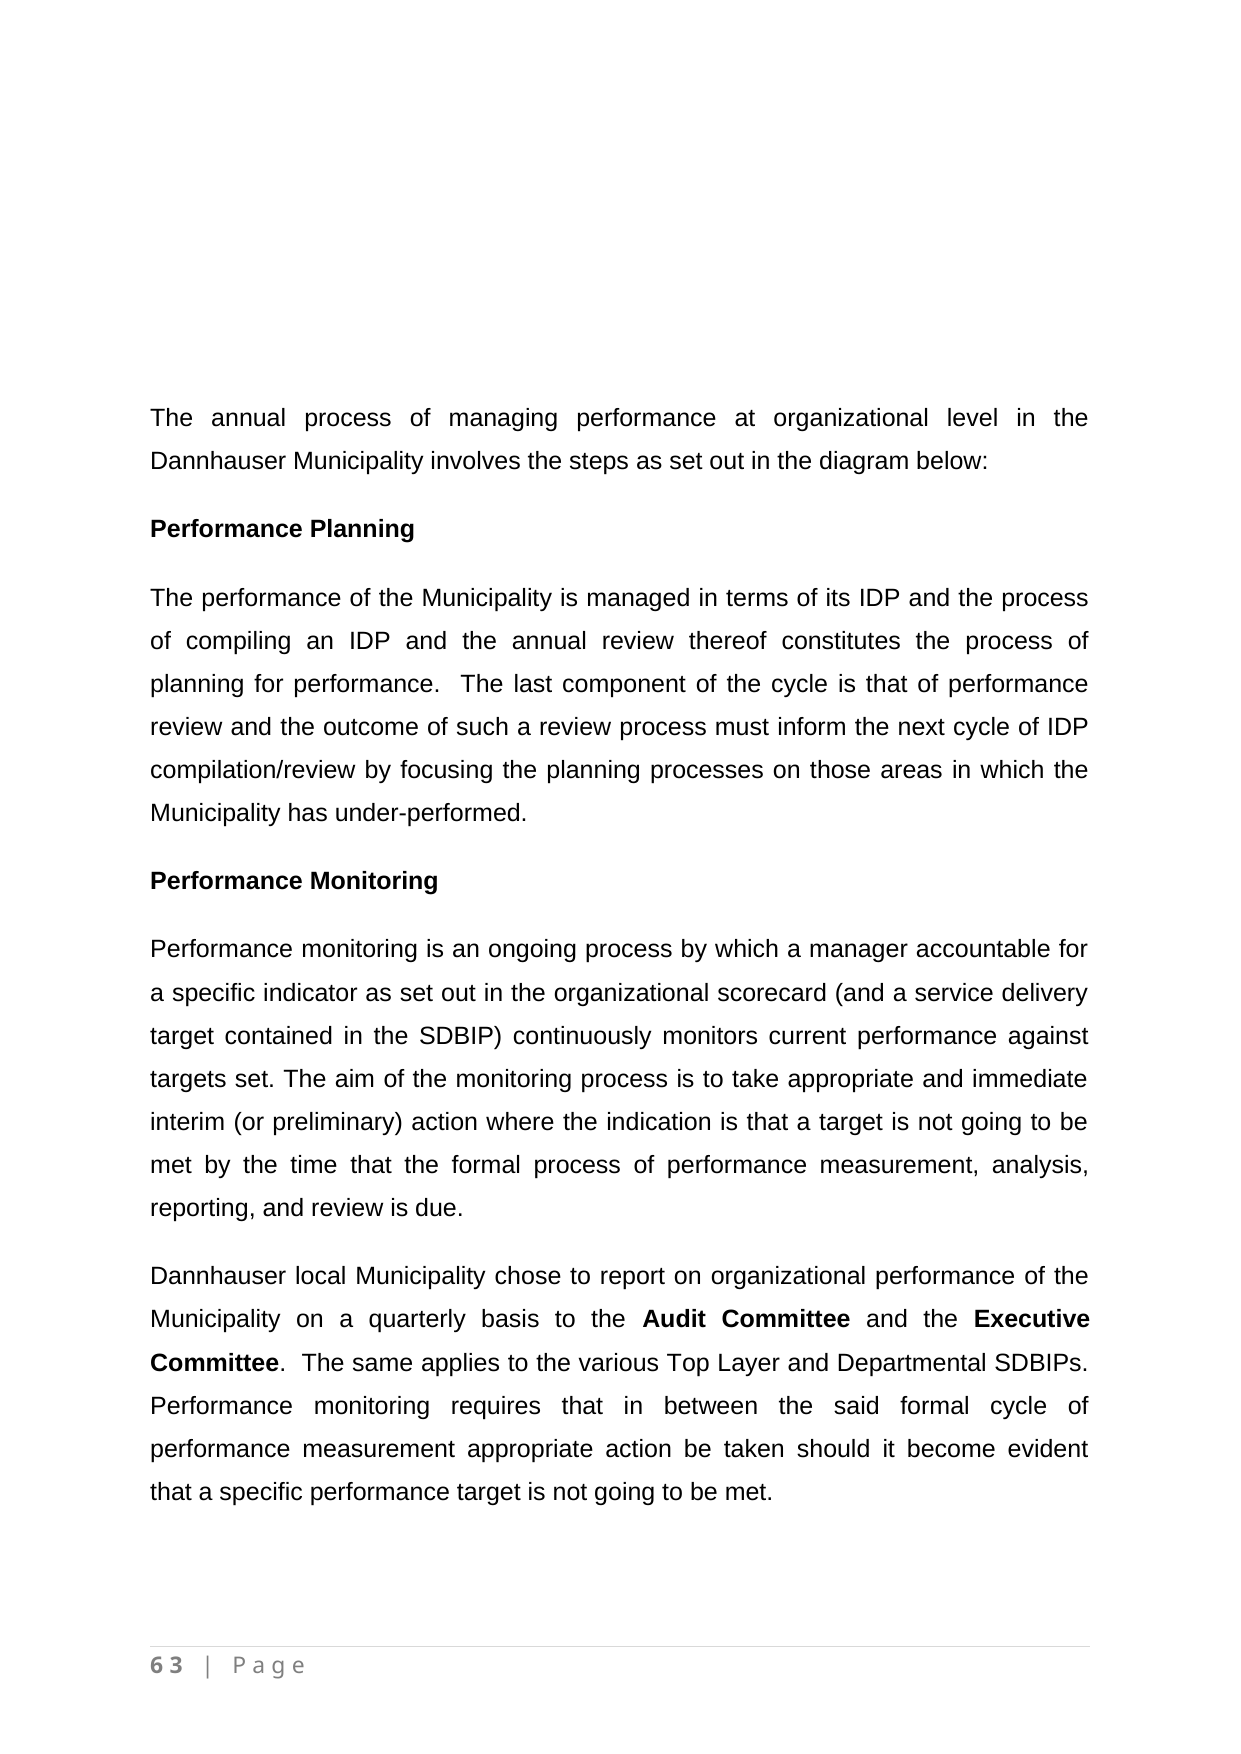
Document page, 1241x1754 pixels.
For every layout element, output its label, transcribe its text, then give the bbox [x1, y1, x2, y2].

text Performance monitoring is an ongoing process by which a manager accountable for a specific indicator as set out in the organizational scorecard (and a service delivery target contained in the SDBIP) continuously monitors current performance against targets set. The aim of the monitoring process is to take appropriate and immediate interim (or preliminary) action where the indication is that a target is not going to be met by the time that the formal process of performance measurement, analysis, reporting, and review is due. [150, 934, 1090, 1222]
text The annual process of managing performance at organizational level in the Dannhauser Municipality involves the steps as set out in the diagram below: [150, 403, 1090, 475]
text The performance of the Municipality is managed in terms of its IDP and the process of compiling an IDP and the annual review thereof constitutes the process of planning for performance. The last component of the cycle is that of performance review and the outcome of such a review process must inform the next cycle of IDP compilation/review by focusing the planning processes on those areas in which the Municipality has under-performed. [150, 583, 1090, 827]
text Dannhauser local Municipality chose to report on organizational performance of the Municipality on a quarterly basis to the Audit Committee and the Executive Committee. The same applies to the various Top Layer and Departmental SDBIPs. Performance monitoring requires that in between the said formal cycle of performance measurement appropriate action be taken should it become evident that a specific performance target is not going to be met. [150, 1261, 1090, 1506]
text Performance Planning [150, 514, 1090, 543]
text Performance Monitoring [150, 866, 1090, 895]
